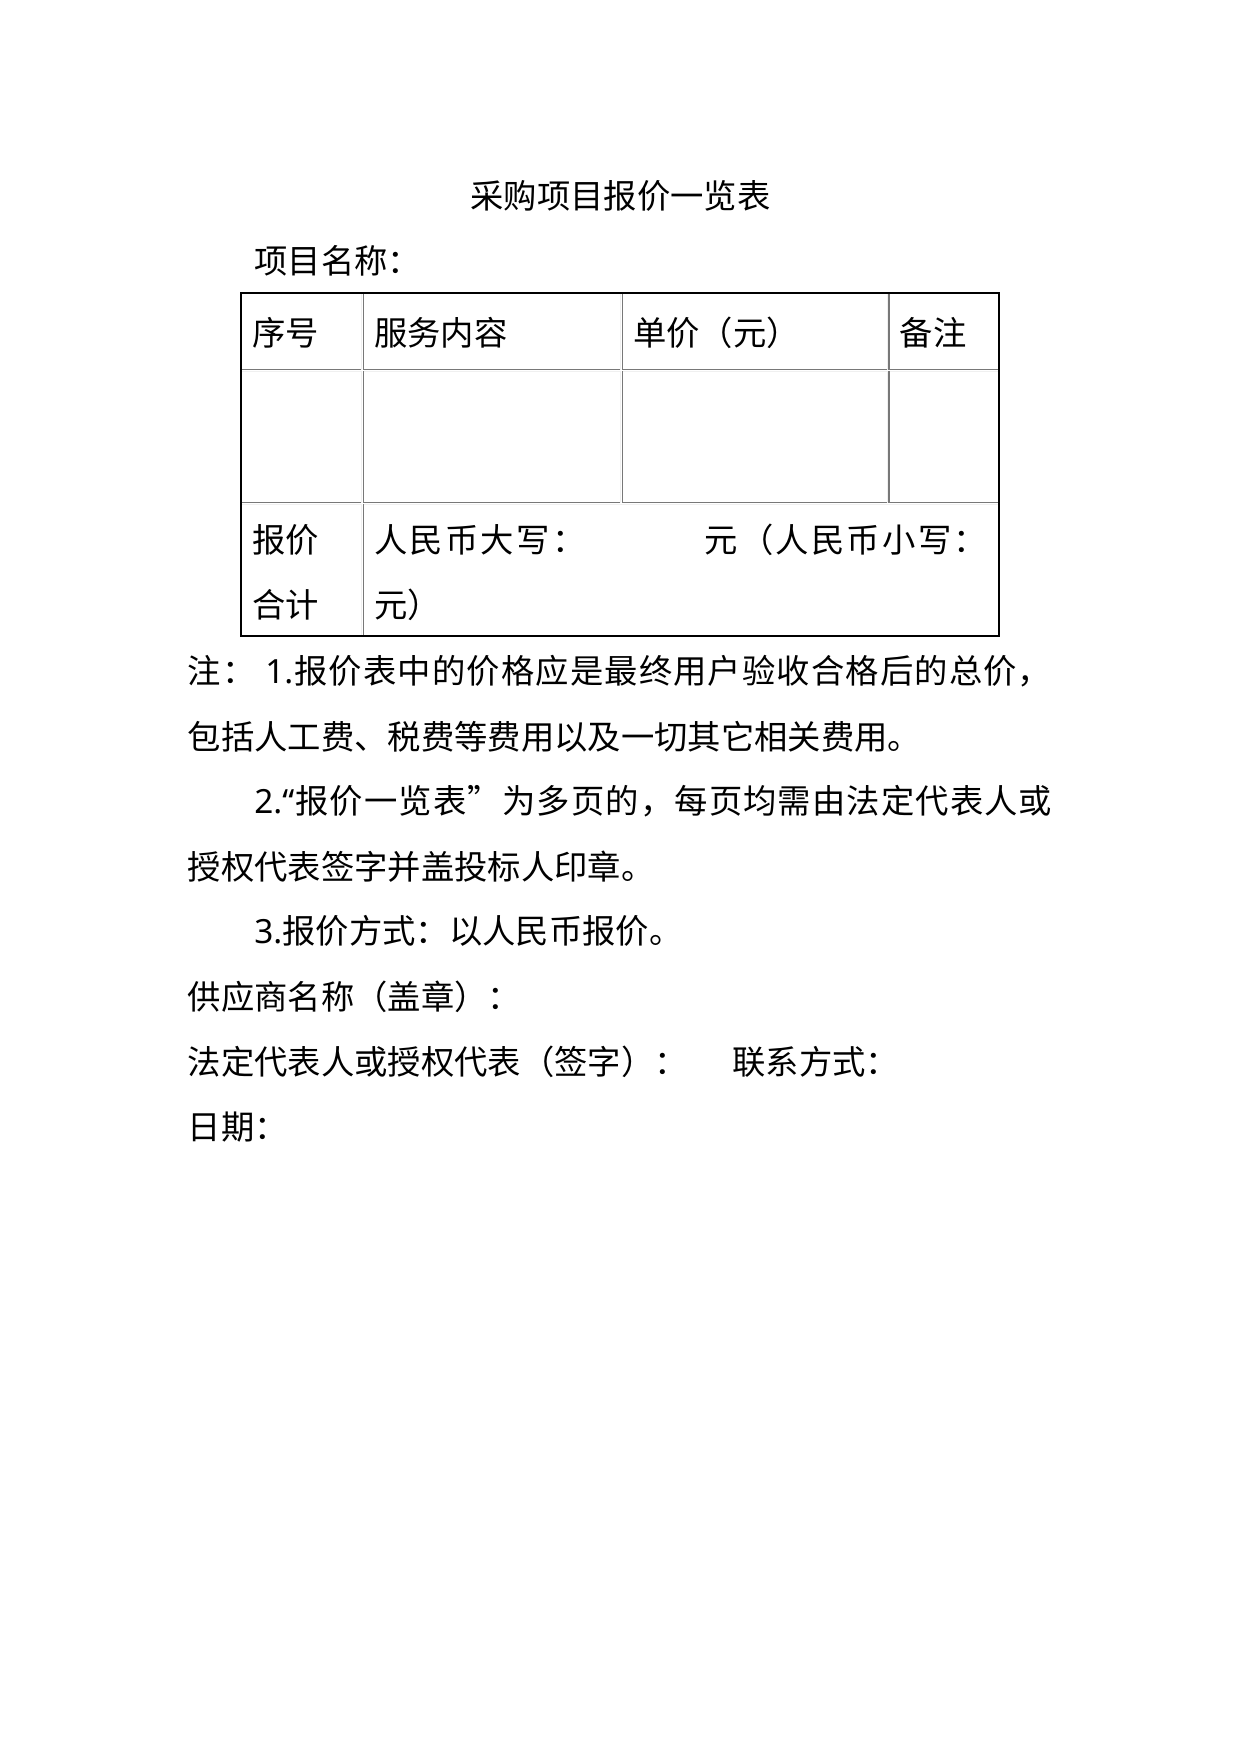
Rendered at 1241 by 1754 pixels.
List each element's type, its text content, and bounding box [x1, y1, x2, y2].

table_cell [623, 372, 887, 502]
table_header 单价（元） [623, 294, 887, 368]
text 法定代表人或授权代表（签字）： 联系方式： [187, 1027, 1053, 1092]
table_cell 人民币大写： 元（人民币小写： 元） [364, 505, 998, 635]
table_header 服务内容 [364, 294, 620, 368]
text 项目名称： [187, 227, 1053, 292]
table_header 序号 [242, 294, 361, 368]
table_cell [364, 372, 620, 502]
table_header 备注 [890, 294, 998, 368]
text 3.报价方式：以人民币报价。 [187, 897, 1053, 962]
table_cell [242, 372, 361, 502]
text 注： 1.报价表中的价格应是最终用户验收合格后的总价，包括人工费、税费等费用以及一切其它相关费用。 [187, 637, 1053, 767]
text 采购项目报价一览表 [187, 162, 1053, 227]
text 2.“报价一览表”为多页的，每页均需由法定代表人或授权代表签字并盖投标人印章。 [187, 767, 1053, 897]
text 日期： [187, 1092, 1053, 1157]
text 供应商名称（盖章）： [187, 962, 1053, 1027]
table_cell 报价 合计 [242, 505, 361, 635]
table_cell [890, 372, 998, 502]
